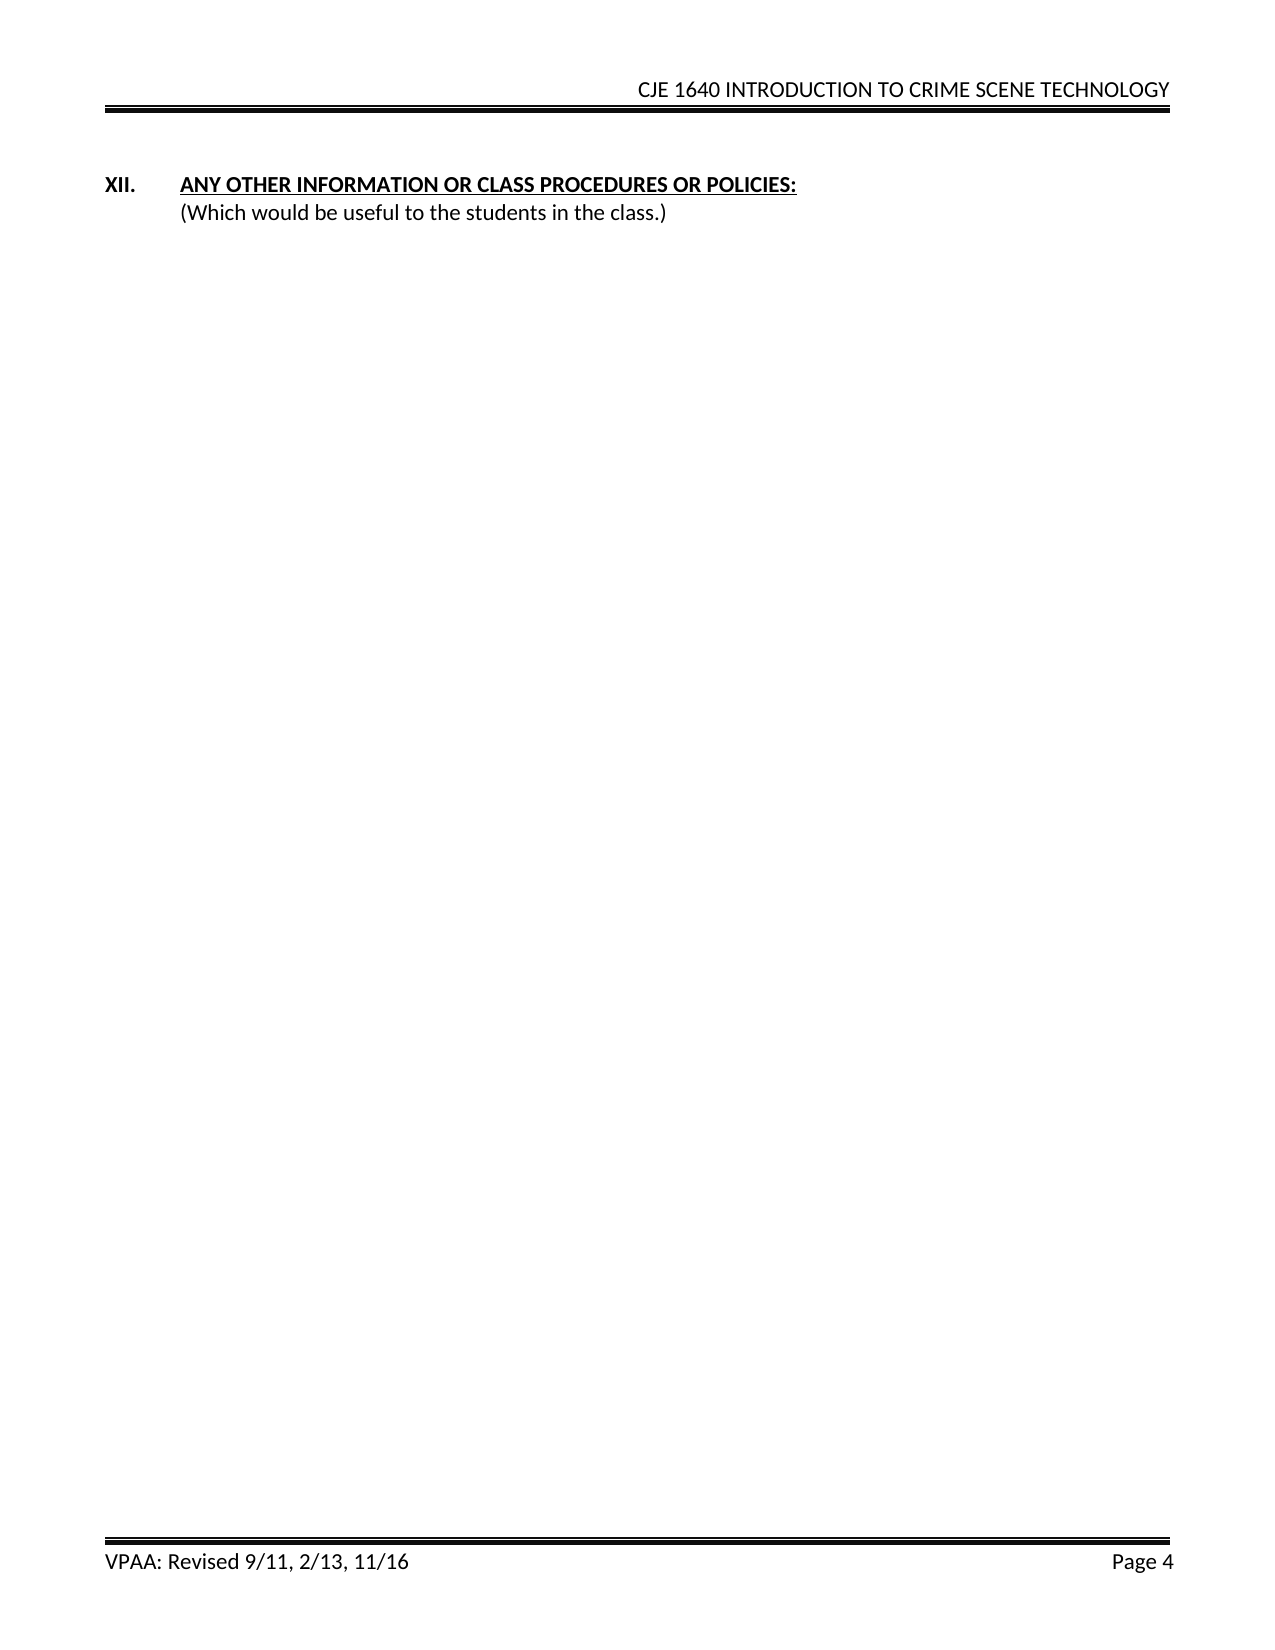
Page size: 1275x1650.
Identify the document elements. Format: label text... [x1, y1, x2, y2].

list ANY OTHER INFORMATION OR CLASS PROCEDURES OR POLICIES: [105, 170, 1170, 198]
text (Which would be useful to the students in the class.) [180, 198, 1170, 226]
